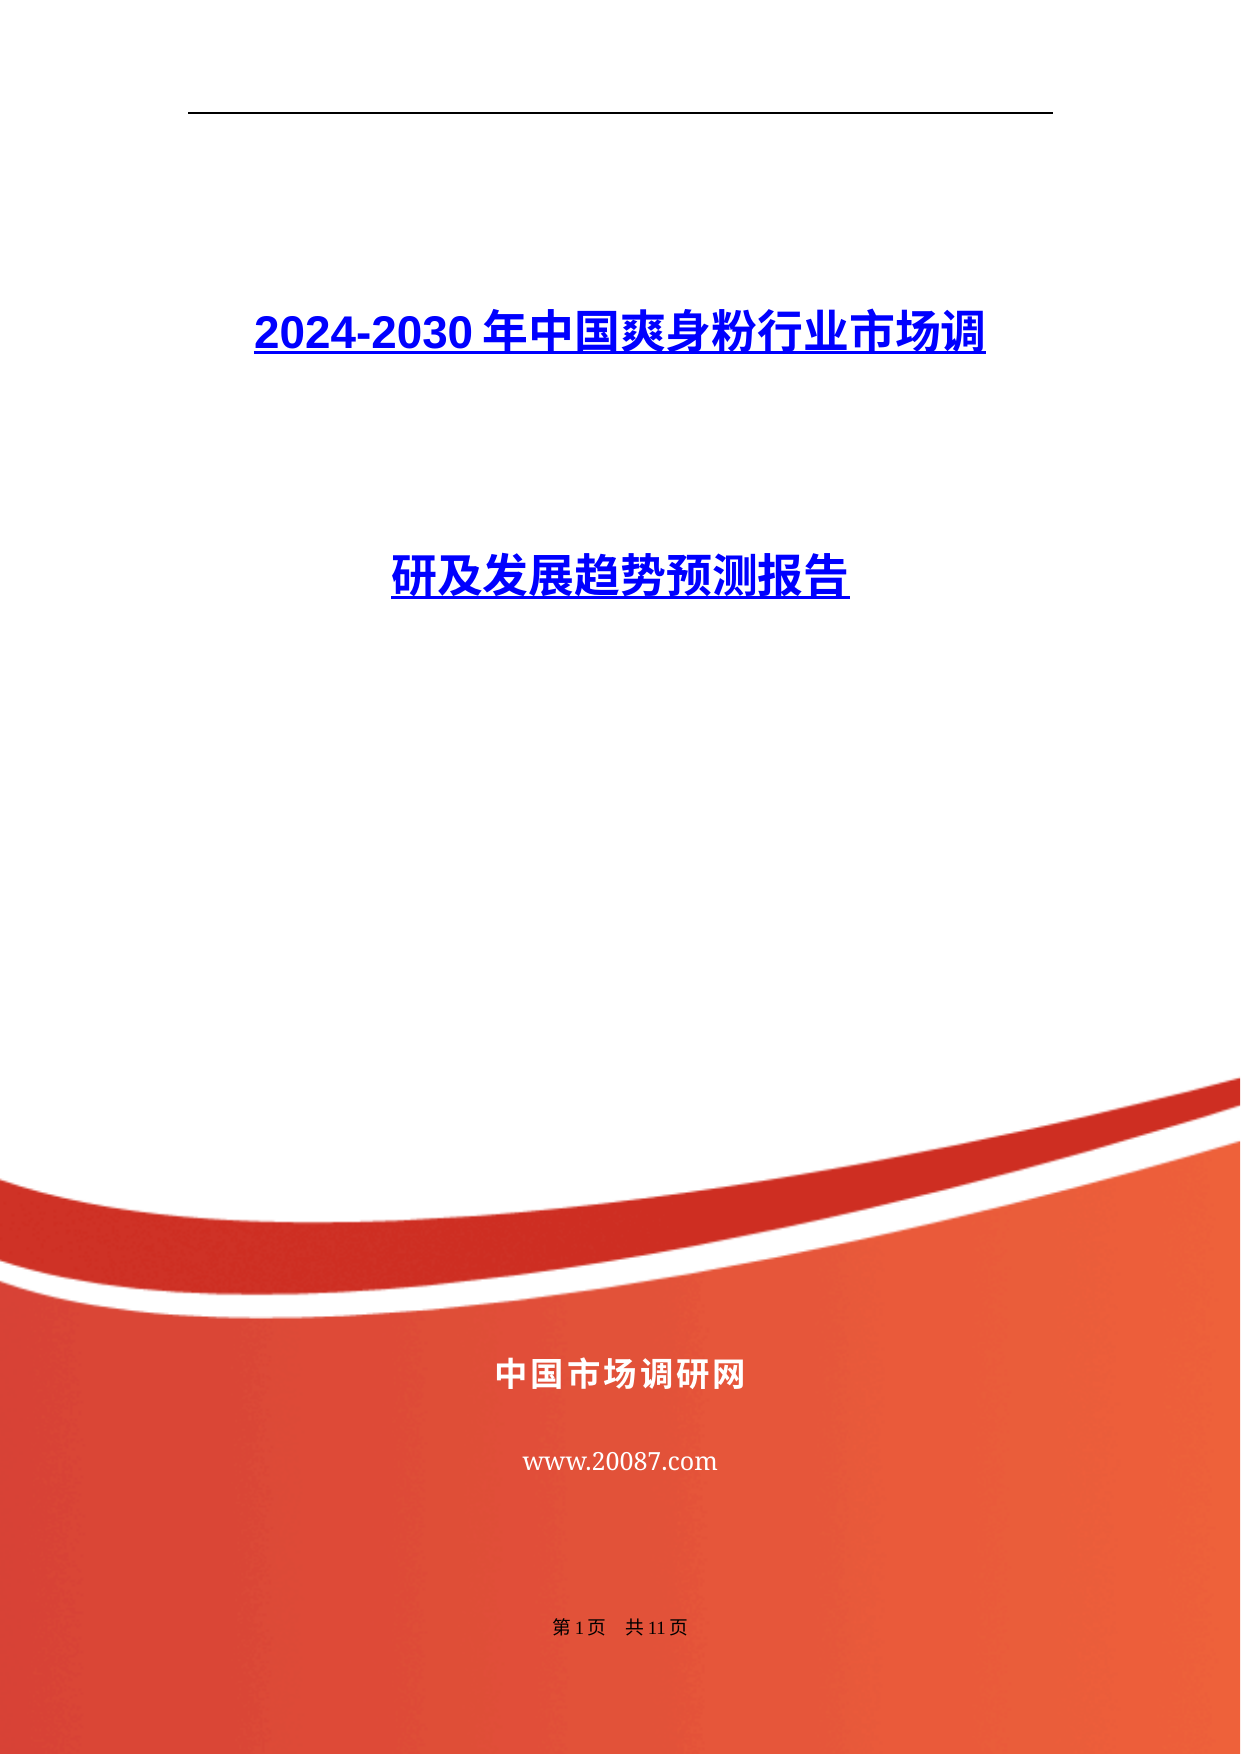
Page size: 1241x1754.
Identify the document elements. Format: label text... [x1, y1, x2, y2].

subtitle 中国市场调研网 [187, 1339, 1053, 1404]
picture [0, 1006, 1241, 1754]
text www.20087.com [187, 1428, 1053, 1493]
table_header 2024-2030年中国爽身粉行业市场调研及发展趋势预测报告 [188, 207, 1053, 773]
